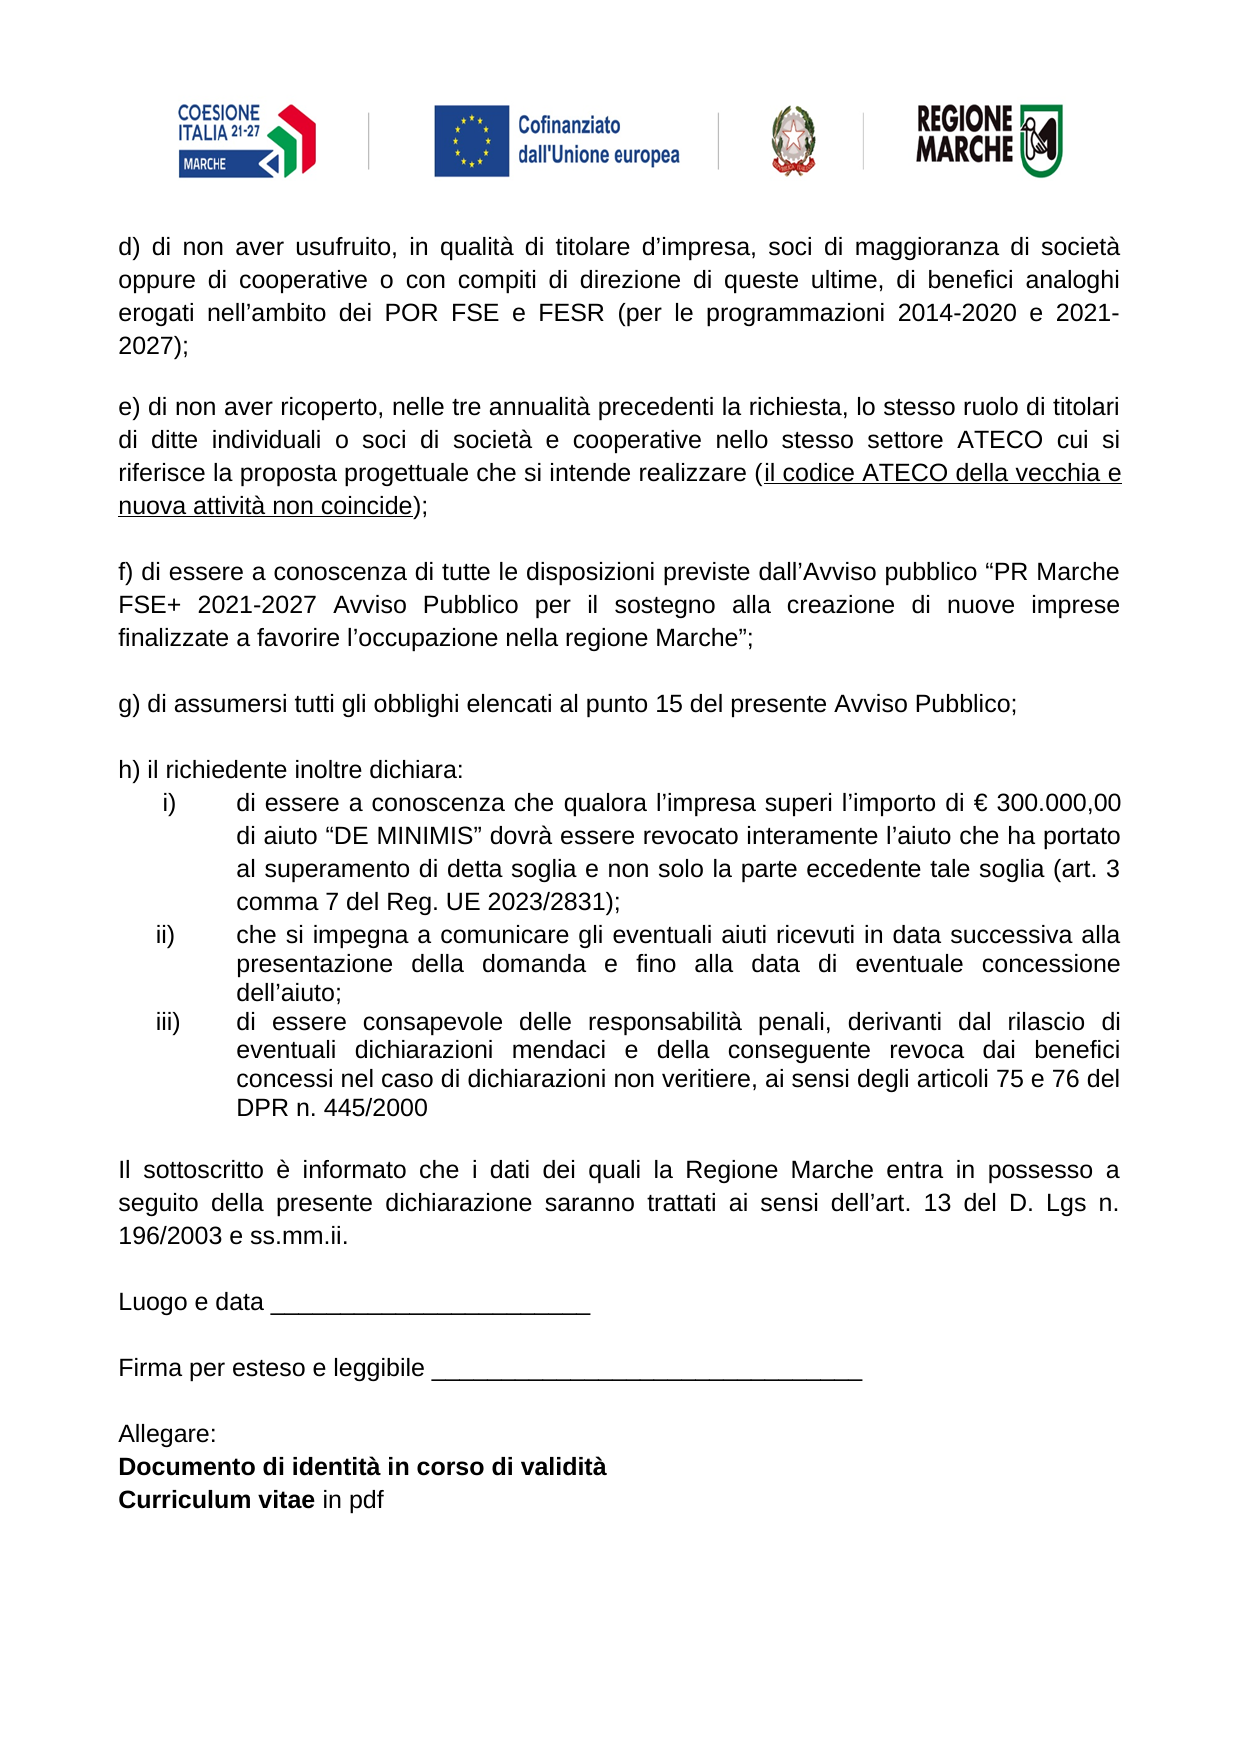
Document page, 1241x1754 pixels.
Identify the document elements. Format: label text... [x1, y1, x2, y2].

text h) il richiedente inoltre dichiara: [118, 755, 1122, 784]
text d) di non aver usufruito, in qualità di titolare d’impresa, soci di maggioranza di società oppure di cooperative o con compiti di direzione di queste ultime, di benefici analoghi erogati nell’ambito dei POR FSE e FESR (per le programmazioni 2014-2020 e 2021-2027); [118, 232, 1122, 360]
text Luogo e data _______________________ [118, 1287, 1122, 1315]
list di essere a conoscenza che qualora l’impresa superi l’importo di € 300.000,00 di aiuto “DE MINIMIS” dovrà essere revocato interamente l’aiuto che ha portato al superamento di detta soglia e non solo la parte eccedente tale soglia (art. 3 comma 7 del Reg. UE 2023/2831); [162, 788, 1122, 916]
text Il sottoscritto è informato che i dati dei quali la Regione Marche entra in possesso a seguito della presente dichiarazione saranno trattati ai sensi dell’art. 13 del D. Lgs n. 196/2003 e ss.mm.ii. [118, 1154, 1122, 1249]
list che si impegna a comunicare gli eventuali aiuti ricevuti in data successiva alla presentazione della domanda e fino alla data di eventuale concessione dell’aiuto; [156, 920, 1122, 1007]
text f) di essere a conoscenza di tutte le disposizioni previste dall’Avviso pubblico “PR Marche FSE+ 2021-2027 Avviso Pubblico per il sostegno alla creazione di nuove imprese finalizzate a favorire l’occupazione nella regione Marche”; [118, 557, 1122, 652]
text Documento di identità in corso di validità [118, 1452, 1122, 1481]
text Allegare: [118, 1419, 1122, 1447]
text Curriculum vitae in pdf [118, 1485, 1122, 1513]
text e) di non aver ricoperto, nelle tre annualità precedenti la richiesta, lo stesso ruolo di titolari di ditte individuali o soci di società e cooperative nello stesso settore ATECO cui si riferisce la proposta progettuale che si intende realizzare (il codice ATECO della vecchia e nuova attività non coincide); [118, 392, 1122, 520]
picture [118, 73, 1123, 209]
list di essere consapevole delle responsabilità penali, derivanti dal rilascio di eventuali dichiarazioni mendaci e della conseguente revoca dai benefici concessi nel caso di dichiarazioni non veritiere, ai sensi degli articoli 75 e 76 del DPR n. 445/2000 [156, 1007, 1122, 1122]
text g) di assumersi tutti gli obblighi elencati al punto 15 del presente Avviso Pubblico; [118, 689, 1122, 718]
text Firma per esteso e leggibile _______________________________ [118, 1353, 1122, 1381]
